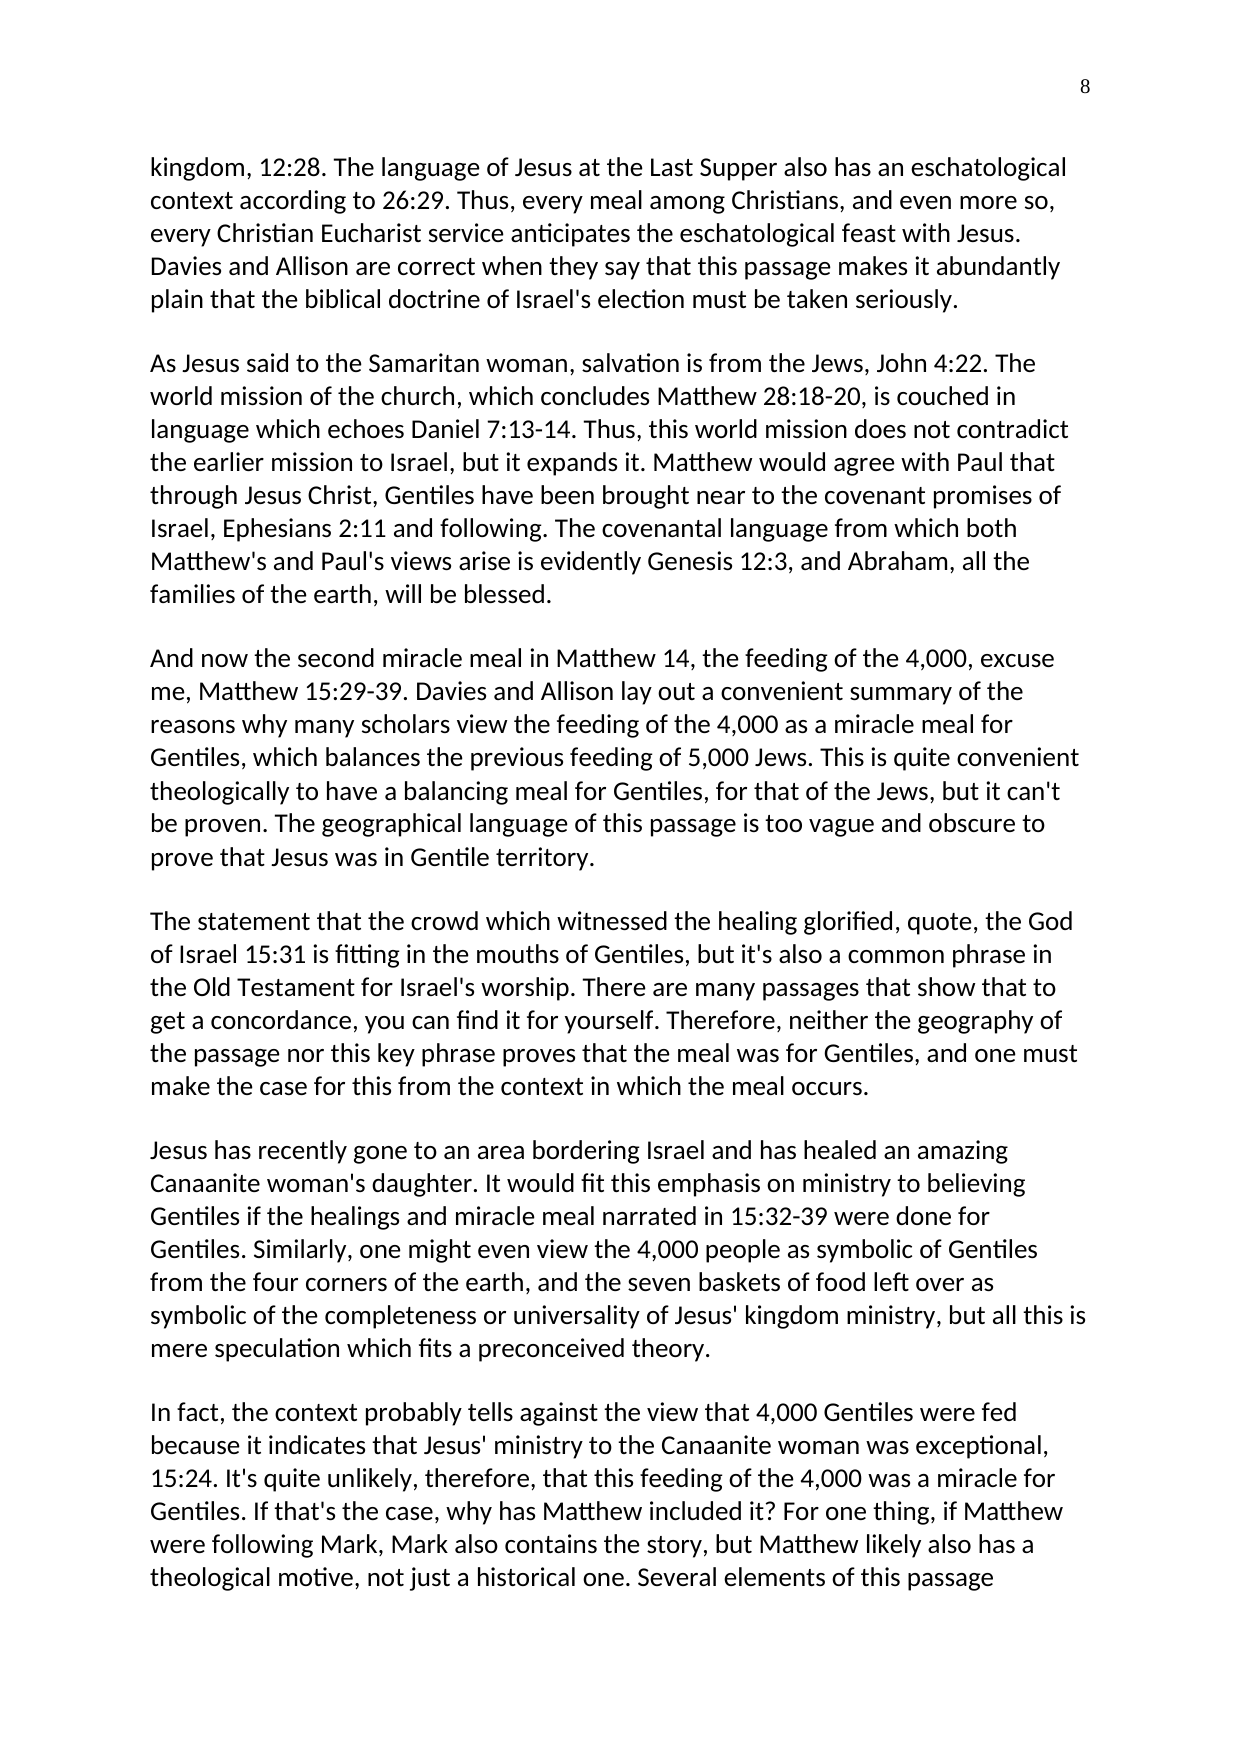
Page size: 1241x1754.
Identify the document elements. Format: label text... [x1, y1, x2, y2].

text The statement that the crowd which witnessed the healing glorified, quote, the God of Israel 15:31 is fitting in the mouths of Gentiles, but it's also a common phrase in the Old Testament for Israel's worship. There are many passages that show that to get a concordance, you can find it for yourself. Therefore, neither the geography of the passage nor this key phrase proves that the meal was for Gentiles, and one must make the case for this from the context in which the meal occurs. [150, 904, 1090, 1102]
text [150, 1395, 1090, 1593]
text Jesus has recently gone to an area bordering Israel and has healed an amazing Canaanite woman's daughter. It would fit this emphasis on ministry to believing Gentiles if the healings and miracle meal narrated in 15:32-39 were done for Gentiles. Similarly, one might even view the 4,000 people as symbolic of Gentiles from the four corners of the earth, and the seven baskets of food left over as symbolic of the completeness or universality of Jesus' kingdom ministry, but all this is mere speculation which fits a preconceived theory. [150, 1133, 1090, 1364]
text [150, 150, 1090, 315]
text As Jesus said to the Samaritan woman, salvation is from the Jews, John 4:22. The world mission of the church, which concludes Matthew 28:18-20, is couched in language which echoes Daniel 7:13-14. Thus, this world mission does not contradict the earlier mission to Israel, but it expands it. Matthew would agree with Paul that through Jesus Christ, Gentiles have been brought near to the covenant promises of Israel, Ephesians 2:11 and following. The covenantal language from which both Matthew's and Paul's views arise is evidently Genesis 12:3, and Abraham, all the families of the earth, will be blessed. [150, 346, 1090, 610]
text And now the second miracle meal in Matthew 14, the feeding of the 4,000, excuse me, Matthew 15:29-39. Davies and Allison lay out a convenient summary of the reasons why many scholars view the feeding of the 4,000 as a miracle meal for Gentiles, which balances the previous feeding of 5,000 Jews. This is quite convenient theologically to have a balancing meal for Gentiles, for that of the Jews, but it can't be proven. The geographical language of this passage is too vague and obscure to prove that Jesus was in Gentile territory. [150, 642, 1090, 873]
